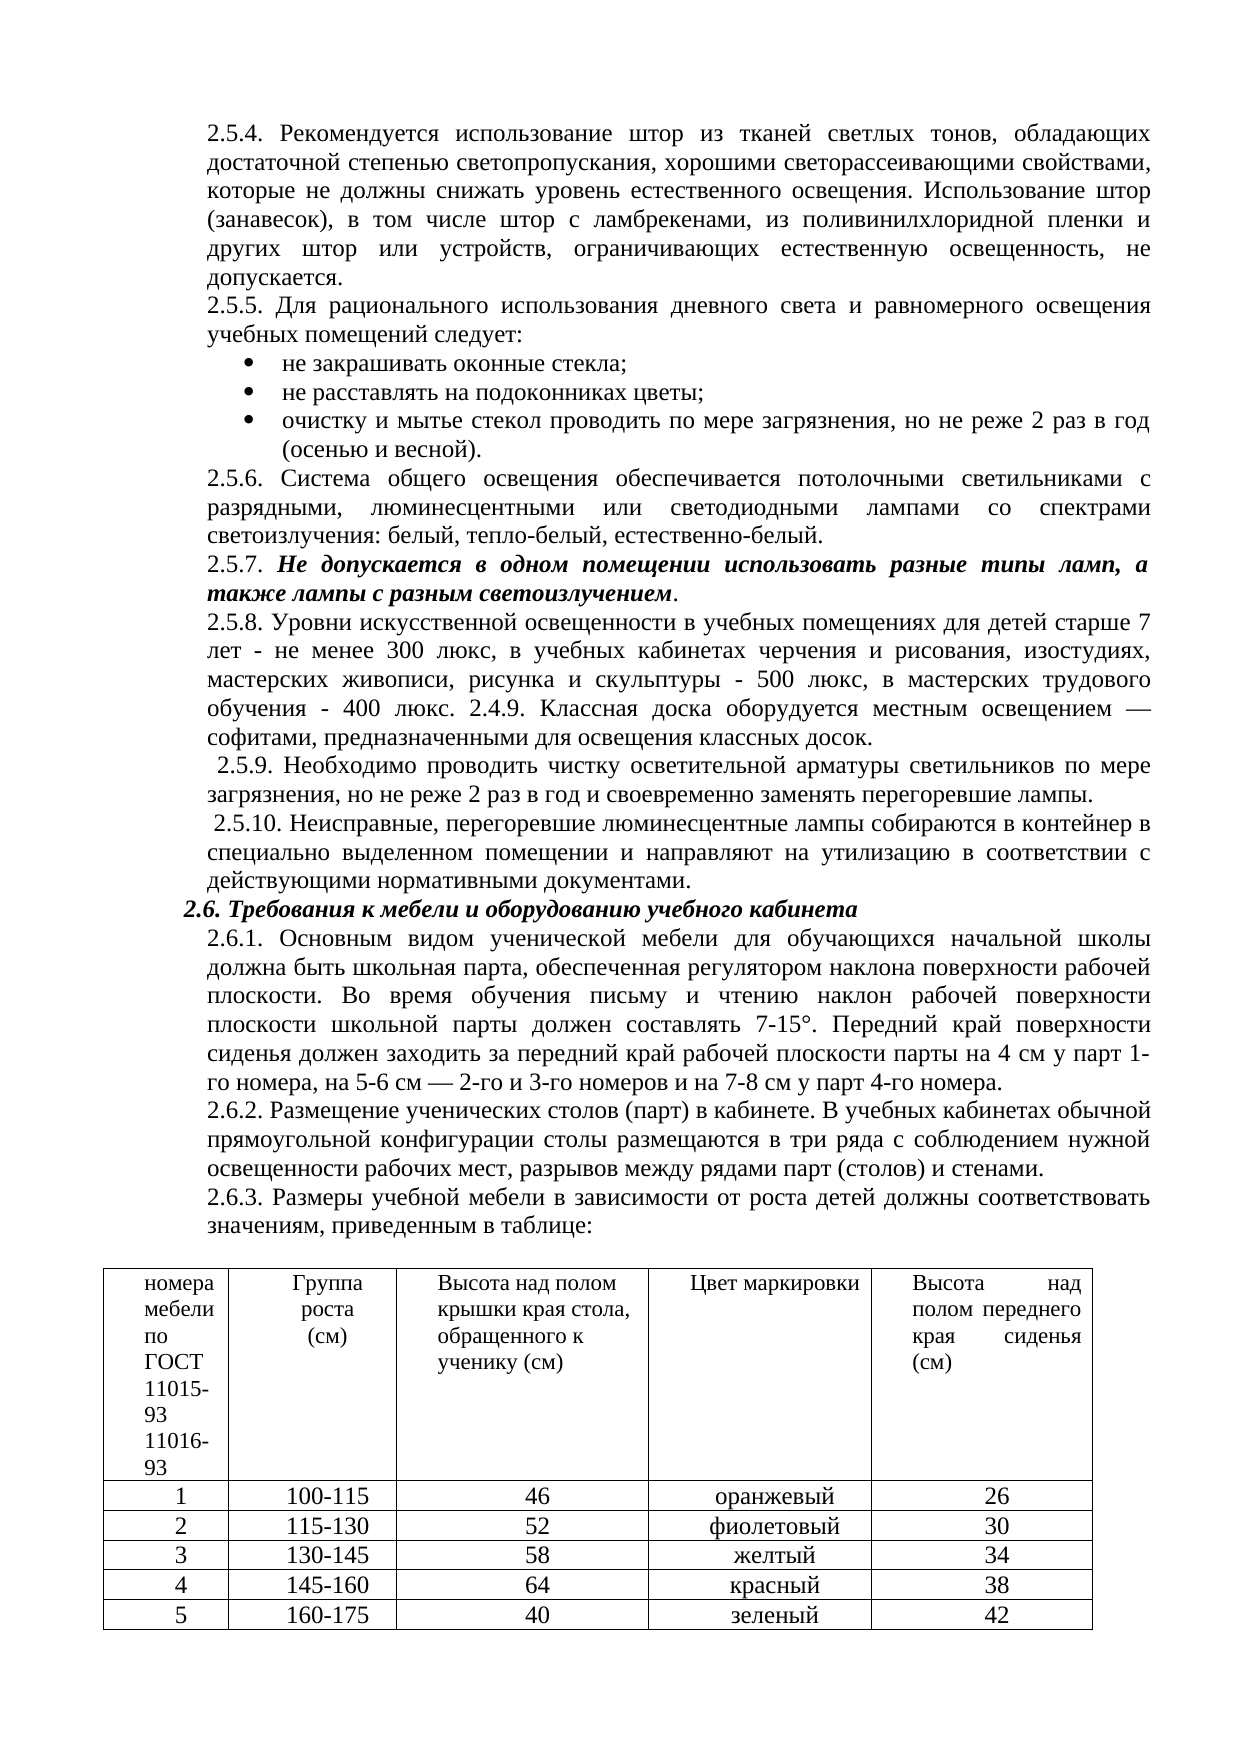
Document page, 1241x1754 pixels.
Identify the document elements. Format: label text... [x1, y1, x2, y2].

text 2.6.2. Размещение ученических столов (парт) в кабинете. В учебных кабинетах обычной прямоугольной конфигурации столы размещаются в три ряда с соблюдением нужной освещенности рабочих мест, разрывов между рядами парт (столов) и стенами. [207, 1096, 1152, 1182]
table_cell 130-145 [229, 1541, 396, 1569]
list не расставлять на подоконниках цветы; [244, 377, 1152, 406]
table_header Цвет маркировки [649, 1269, 871, 1480]
text 2.6.3. Размеры учебной мебели в зависимости от роста детей должны соответствовать значениям, приведенным в таблице: [207, 1182, 1152, 1239]
table_cell 1 [104, 1481, 228, 1510]
table_header номера мебели по ГОСТ 11015-93 11016-93 [104, 1269, 228, 1480]
list не закрашивать оконные стекла; [244, 348, 1152, 377]
table_cell 58 [397, 1541, 648, 1569]
table_cell 5 [104, 1600, 228, 1629]
table_cell 3 [104, 1541, 228, 1569]
text 2.5.4. Рекомендуется использование штор из тканей светлых тонов, обладающих достаточной степенью светопропускания, хорошими светорассеивающими свойствами, которые не должны снижать уровень естественного освещения. Использование штор (занавесок), в том числе штор с ламбрекенами, из поливинилхлоридной пленки и других штор или устройств, ограничивающих естественную освещенность, не допускается. [207, 118, 1152, 291]
text 2.5.5. Для рационального использования дневного света и равномерного освещения учебных помещений следует: [207, 291, 1152, 348]
table_cell желтый [649, 1541, 871, 1569]
table_cell 40 [397, 1600, 648, 1629]
table_header Высота над полом переднего края сиденья (см) [872, 1269, 1092, 1480]
table_cell 42 [872, 1600, 1092, 1629]
table_cell 2 [104, 1511, 228, 1539]
table_cell 52 [397, 1511, 648, 1539]
table_cell красный [649, 1570, 871, 1599]
table_cell 64 [397, 1570, 648, 1599]
list очистку и мытье стекол проводить по мере загрязнения, но не реже 2 раз в год (осенью и весной). [244, 406, 1152, 463]
table_cell 160-175 [229, 1600, 396, 1629]
table_cell 4 [104, 1570, 228, 1599]
text 2.5.10. Неисправные, перегоревшие люминесцентные лампы собираются в контейнер в специально выделенном помещении и направляют на утилизацию в соответствии с действующими нормативными документами. [207, 808, 1152, 894]
table_cell оранжевый [649, 1481, 871, 1510]
text 2.5.6. Система общего освещения обеспечивается потолочными светильниками с разрядными, люминесцентными или светодиодными лампами со спектрами светоизлучения: белый, тепло-белый, естественно-белый. [207, 463, 1152, 549]
text 2.5.7. Не допускается в одном помещении использовать разные типы ламп, а также лампы с разным светоизлучением. [207, 549, 1152, 607]
text 2.5.8. Уровни искусственной освещенности в учебных помещениях для детей старше 7 лет - не менее 300 люкс, в учебных кабинетах черчения и рисования, изостудиях, мастерских живописи, рисунка и скульптуры - 500 люкс, в мастерских трудового обучения - 400 люкс. 2.4.9. Классная доска оборудуется местным освещением — софитами, предназначенными для освещения классных досок. [207, 607, 1152, 751]
table_cell 34 [872, 1541, 1092, 1569]
table_header Группа роста (см) [229, 1269, 396, 1480]
table_cell 145-160 [229, 1570, 396, 1599]
text 2.6.1. Основным видом ученической мебели для обучающихся начальной школы должна быть школьная парта, обеспеченная регулятором наклона поверхности рабочей плоскости. Во время обучения письму и чтению наклон рабочей поверхности плоскости школьной парты должен составлять 7-15°. Передний край поверхности сиденья должен заходить за передний край рабочей плоскости парты на 4 см у парт 1-го номера, на 5-6 см — 2-го и 3-го номеров и на 7-8 см у парт 4-го номера. [207, 923, 1152, 1096]
table_cell зеленый [649, 1600, 871, 1629]
table_cell 26 [872, 1481, 1092, 1510]
table_cell 30 [872, 1511, 1092, 1539]
table_cell 46 [397, 1481, 648, 1510]
text 2.6. Требования к мебели и оборудованию учебного кабинета [177, 894, 1152, 923]
table_cell 115-130 [229, 1511, 396, 1539]
table_cell 100-115 [229, 1481, 396, 1510]
table_cell фиолетовый [649, 1511, 871, 1539]
table_header Высота над полом крышки края стола, обращенного к ученику (см) [397, 1269, 648, 1480]
text 2.5.9. Необходимо проводить чистку осветительной арматуры светильников по мере загрязнения, но не реже 2 раз в год и своевременно заменять перегоревшие лампы. [207, 751, 1152, 808]
table_cell 38 [872, 1570, 1092, 1599]
